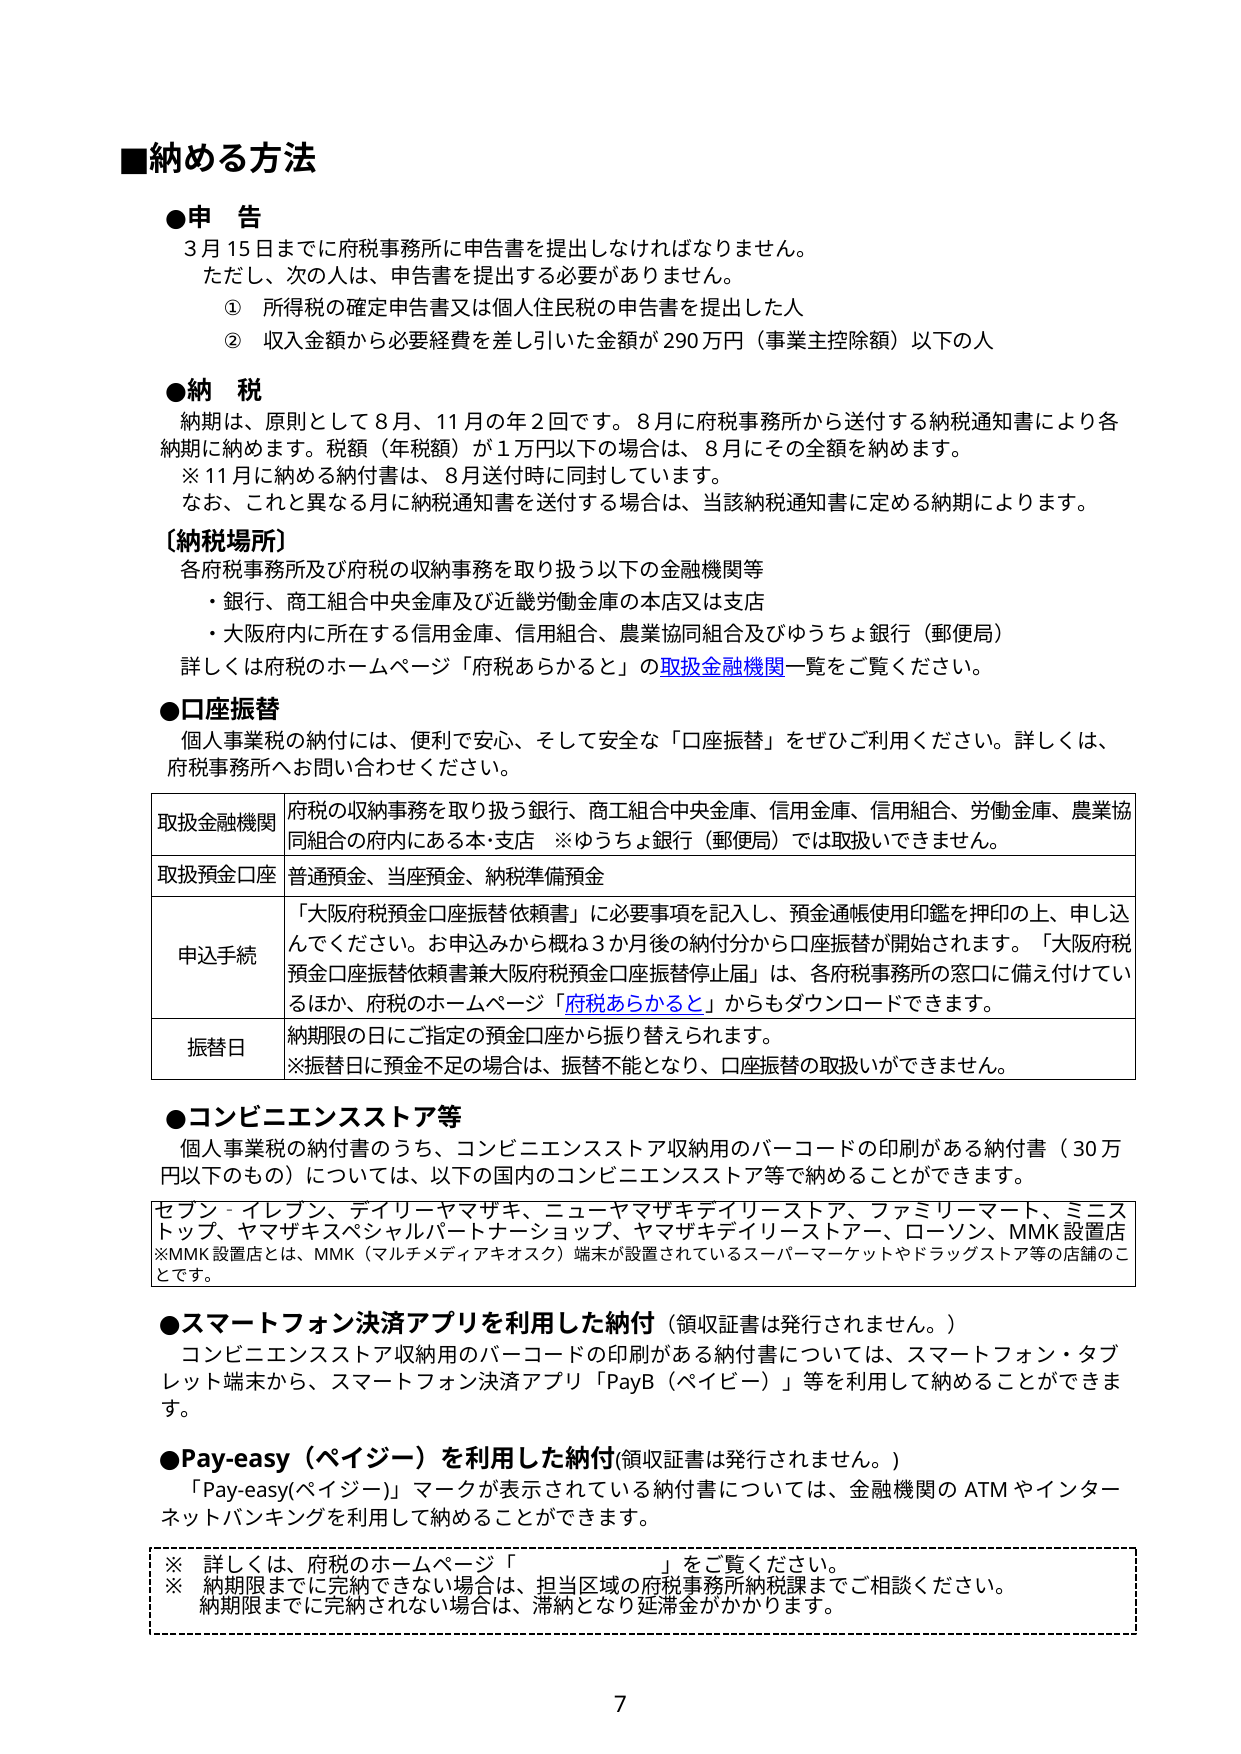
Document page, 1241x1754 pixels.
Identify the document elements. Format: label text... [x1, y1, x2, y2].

table_header 府税の収納事務を取り扱う銀行、商工組合中央金庫、信用金庫、信用組合、労働金庫、農業協同組合の府内にある本･支店 ※ゆうちょ銀行（郵便局）では取扱いできません。 [285, 794, 1135, 854]
text ●Pay-easy（ペイジー）を利用した納付(領収証書は発行されません。) [139, 1434, 1122, 1476]
text ② 収入金額から必要経費を差し引いた金額が290万円（事業主控除額）以下の人 [140, 326, 1122, 353]
text ■納める方法 [118, 131, 1122, 181]
text なお、これと異なる月に納税通知書を送付する場合は、当該納税通知書に定める納期によります。 [140, 489, 1122, 516]
text ３月15日までに府税事務所に申告書を提出しなければなりません。 [139, 235, 1122, 262]
text ●納 税 [140, 366, 1122, 408]
text ●口座振替 [139, 685, 1122, 726]
table_header 取扱金融機関 [152, 794, 284, 854]
table_cell 普通預金、当座預金、納税準備預金 [285, 856, 1135, 896]
table_cell 取扱預金口座 [152, 856, 284, 896]
text 納期は、原則として８月、11月の年２回です。８月に府税事務所から送付する納税通知書により各納期に納めます。税額（年税額）が１万円以下の場合は、８月にその全額を納めます。 [160, 408, 1122, 462]
table_header セブン‐イレブン、デイリーヤマザキ、ニューヤマザキデイリーストア、ファミリーマート、ミニストップ、ヤマザキスペシャルパートナーショップ、ヤマザキデイリーストアー、ローソン、MMK設置店 ※MMK設置店とは、MMK（マルチメディアキオスク）端末が設置されているスーパーマーケットやドラッグストア等の店舗のことです。 [152, 1202, 1135, 1286]
text 詳しくは府税のホームページ「府税あらかると」の取扱金融機関一覧をご覧ください。 [139, 652, 1104, 679]
table_cell 振替日 [152, 1019, 284, 1079]
table_cell 納期限の日にご指定の預金口座から振り替えられます。 ※振替日に預金不足の場合は、振替不能となり、口座振替の取扱いができません。 [285, 1019, 1135, 1079]
text ●コンビニエンスストア等 [140, 1093, 1122, 1134]
table_cell 「大阪府税預金口座振替依頼書」に必要事項を記入し、預金通帳使用印鑑を押印の上、申し込んでください。お申込みから概ね３か月後の納付分から口座振替が開始されます。「大阪府税預金口座振替依頼書兼大阪府税預金口座振替停止届」は、各府税事務所の窓口に備え付けているほか、府税のホームページ「府税あらかると」からもダウンロードできます。 [285, 897, 1135, 1018]
text 〔納税場所〕 [139, 528, 1104, 556]
text コンビニエンスストア収納用のバーコードの印刷がある納付書については、スマートフォン・タブレット端末から、スマートフォン決済アプリ「PayB（ペイビー）」等を利用して納めることができます。 [160, 1341, 1122, 1422]
text ※ 11月に納める納付書は、８月送付時に同封しています。 [140, 462, 1122, 489]
text ただし、次の人は、申告書を提出する必要がありません。 [140, 262, 1122, 289]
text ・銀行、商工組合中央金庫及び近畿労働金庫の本店又は支店 [140, 588, 1104, 615]
text ・大阪府内に所在する信用金庫、信用組合、農業協同組合及びゆうちょ銀行（郵便局） [140, 620, 1137, 647]
text ●申 告 [140, 193, 1122, 235]
table_cell 申込手続 [152, 897, 284, 1018]
text 個人事業税の納付書のうち、コンビニエンスストア収納用のバーコードの印刷がある納付書（30万円以下のもの）については、以下の国内のコンビニエンスストア等で納めることができます。 [160, 1134, 1122, 1189]
text 各府税事務所及び府税の収納事務を取り扱う以下の金融機関等 [139, 556, 1104, 583]
text ●スマートフォン決済アプリを利用した納付（領収証書は発行されません。） [139, 1299, 1122, 1341]
text 個人事業税の納付には、便利で安心、そして安全な「口座振替」をぜひご利用ください。詳しくは、府税事務所へお問い合わせください。 [167, 726, 1122, 781]
text ① 所得税の確定申告書又は個人住民税の申告書を提出した人 [140, 294, 1122, 321]
text 「Pay-easy(ペイジー)」マークが表示されている納付書については、金融機関のATMやインターネットバンキングを利用して納めることができます。 [160, 1476, 1122, 1530]
